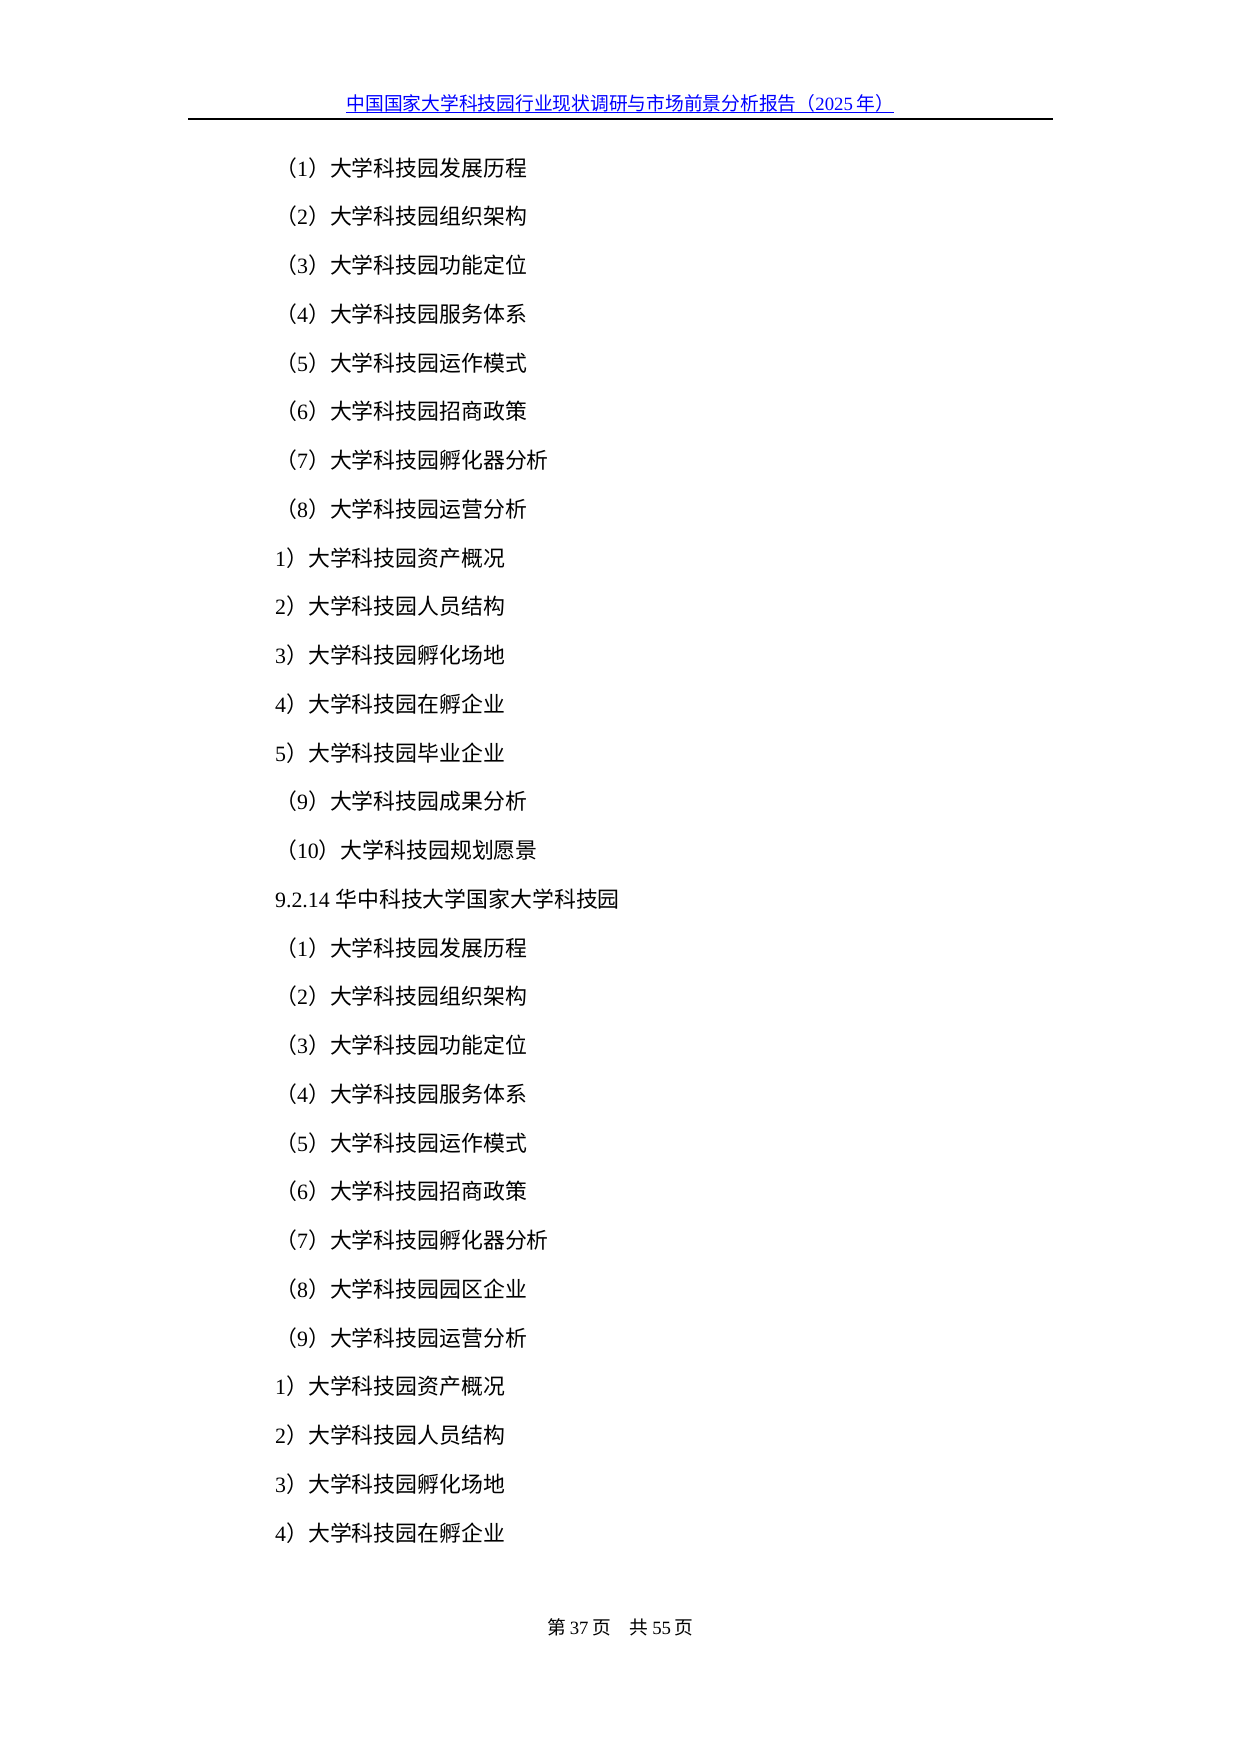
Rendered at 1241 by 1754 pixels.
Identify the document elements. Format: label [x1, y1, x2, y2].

text [187, 150, 1053, 1548]
